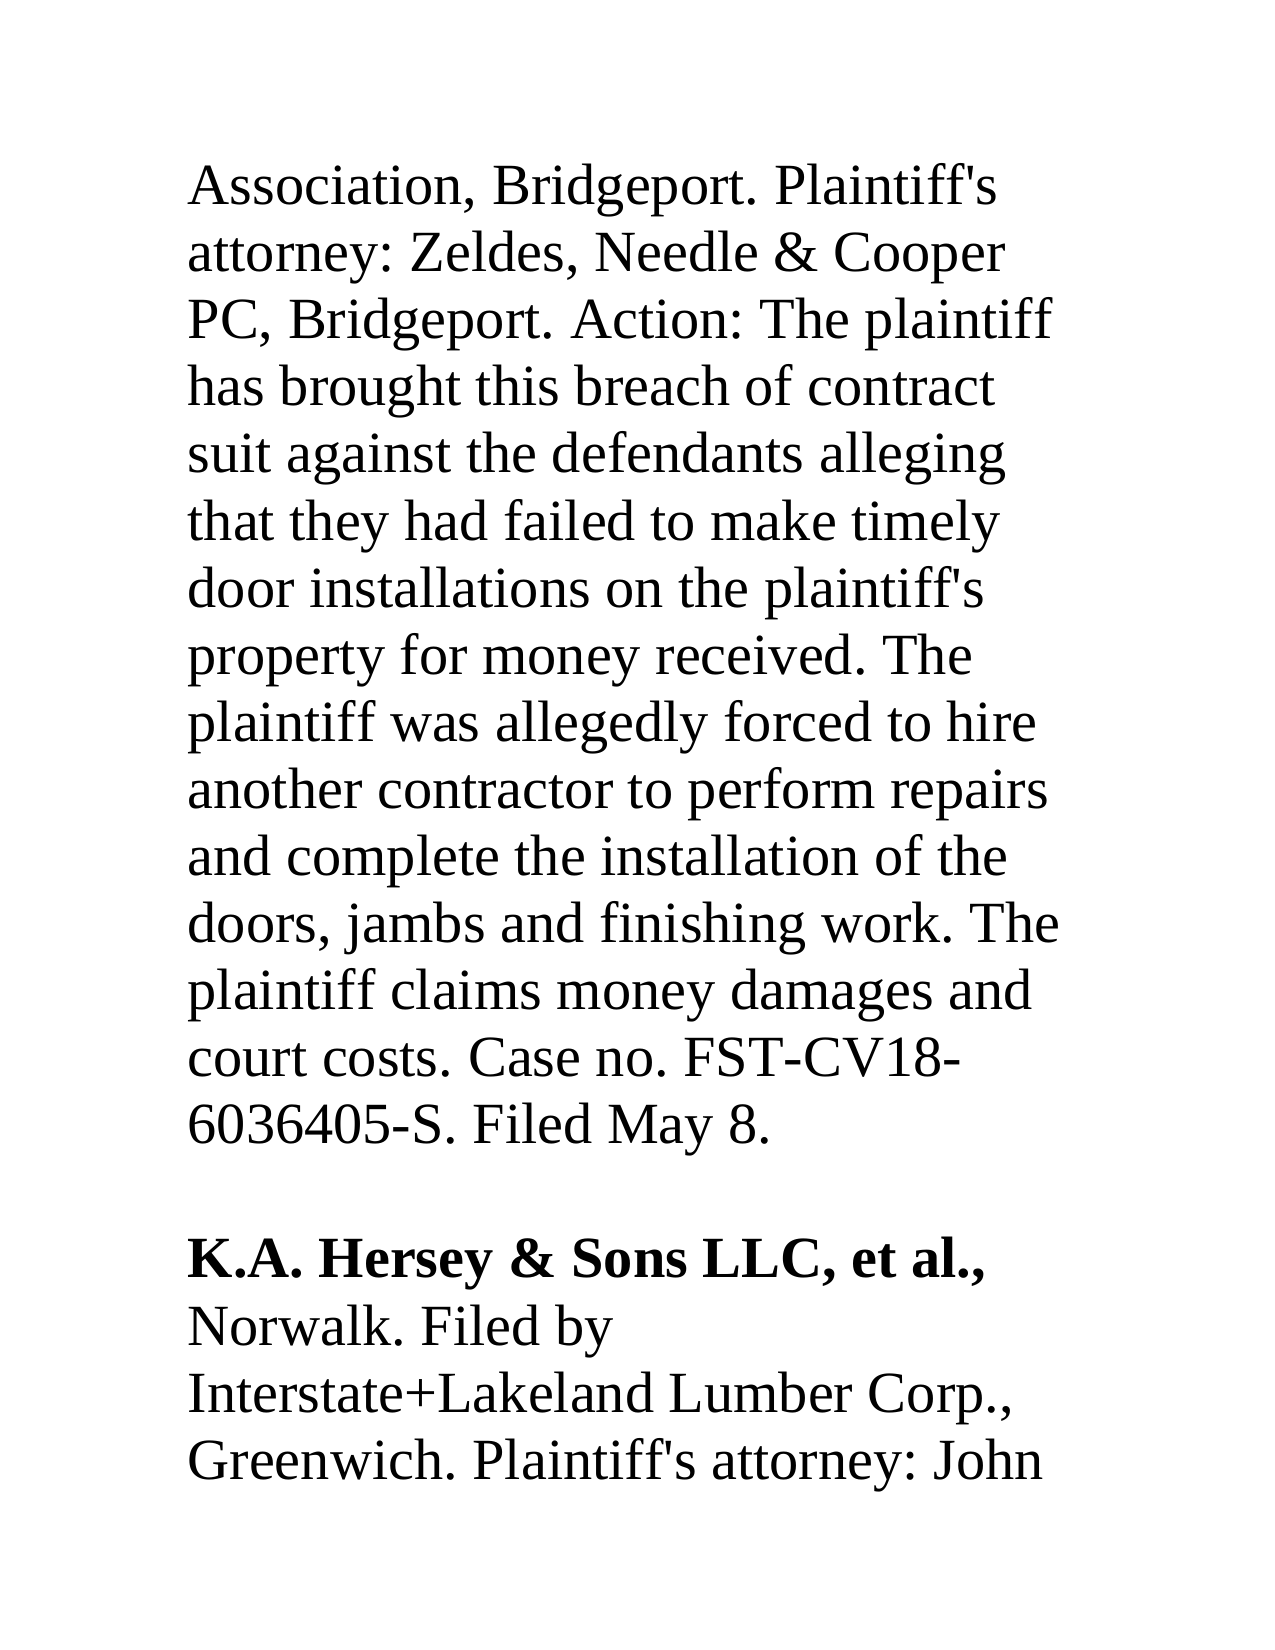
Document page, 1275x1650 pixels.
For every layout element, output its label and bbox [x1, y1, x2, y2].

text [187, 1223, 1087, 1492]
text [187, 150, 1087, 1156]
